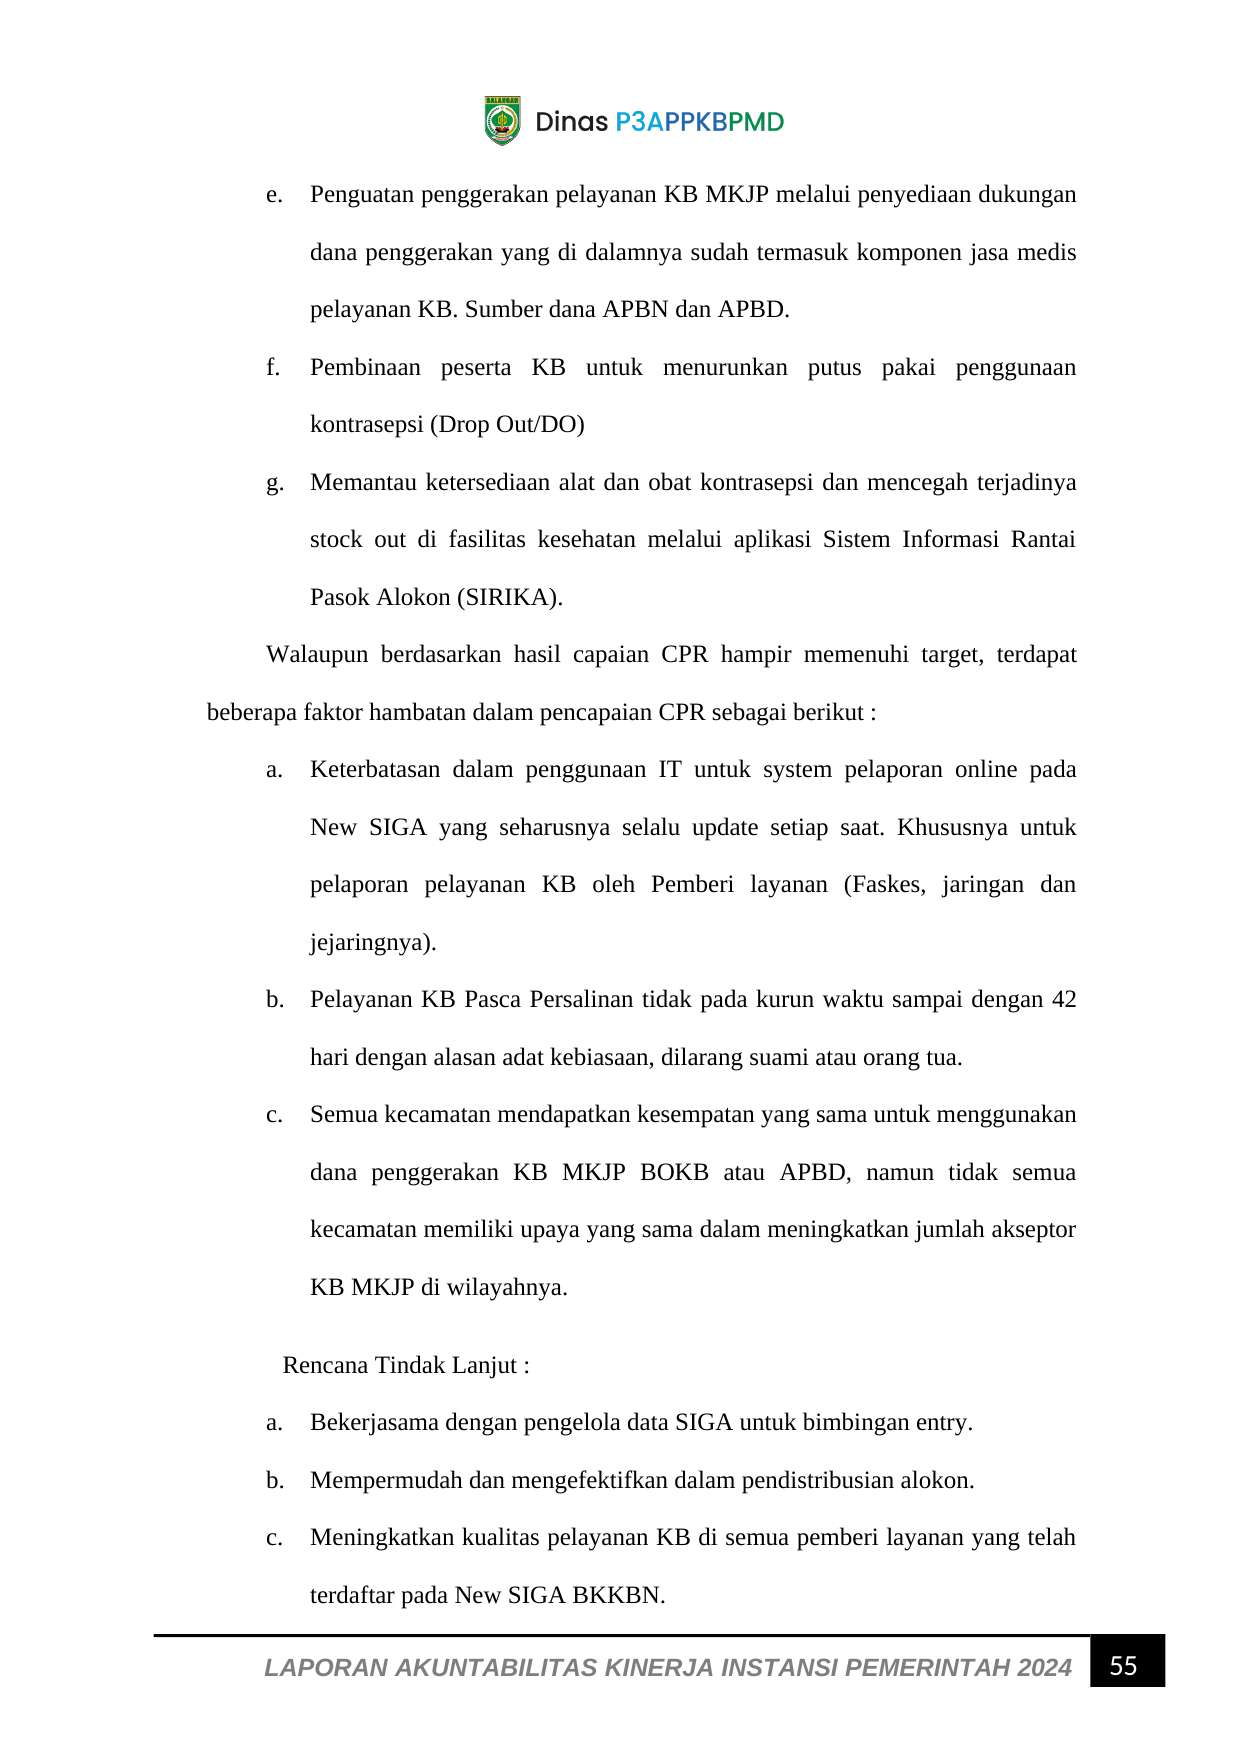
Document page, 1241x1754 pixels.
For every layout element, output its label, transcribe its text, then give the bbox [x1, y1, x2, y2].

list Pembinaan peserta KB untuk menurunkan putus pakai penggunaan kontrasepsi (Drop Out/DO) [266, 352, 1077, 438]
list Walaupun berdasarkan hasil capaian CPR hampir memenuhi target, terdapat beberapa faktor hambatan dalam pencapaian CPR sebagai berikut : [207, 639, 1077, 725]
list Pelayanan KB Pasca Persalinan tidak pada kurun waktu sampai dengan 42 hari dengan alasan adat kebiasaan, dilarang suami atau orang tua. [266, 984, 1077, 1070]
list Mempermudah dan mengefektifkan dalam pendistribusian alokon. [266, 1465, 1077, 1494]
list Bekerjasama dengan pengelola data SIGA untuk bimbingan entry. [266, 1407, 1077, 1436]
list Memantau ketersediaan alat dan obat kontrasepsi dan mencegah terjadinya stock out di fasilitas kesehatan melalui aplikasi Sistem Informasi Rantai Pasok Alokon (SIRIKA). [266, 467, 1077, 610]
list Meningkatkan kualitas pelayanan KB di semua pemberi layanan yang telah terdaftar pada New SIGA BKKBN. [266, 1522, 1077, 1609]
list Semua kecamatan mendapatkan kesempatan yang sama untuk menggunakan dana penggerakan KB MKJP BOKB atau APBD, namun tidak semua kecamatan memiliki upaya yang sama dalam meningkatkan jumlah akseptor KB MKJP di wilayahnya. [266, 1099, 1077, 1300]
list Keterbatasan dalam penggunaan IT untuk system pelaporan online pada New SIGA yang seharusnya selalu update setiap saat. Khususnya untuk pelaporan pelayanan KB oleh Pemberi layanan (Faskes, jaringan dan jejaringnya). [266, 754, 1077, 955]
picture [484, 96, 785, 146]
text Rencana Tindak Lanjut : [251, 1350, 1151, 1379]
list Penguatan penggerakan pelayanan KB MKJP melalui penyediaan dukungan dana penggerakan yang di dalamnya sudah termasuk komponen jasa medis pelayanan KB. Sumber dana APBN dan APBD. [266, 179, 1077, 323]
